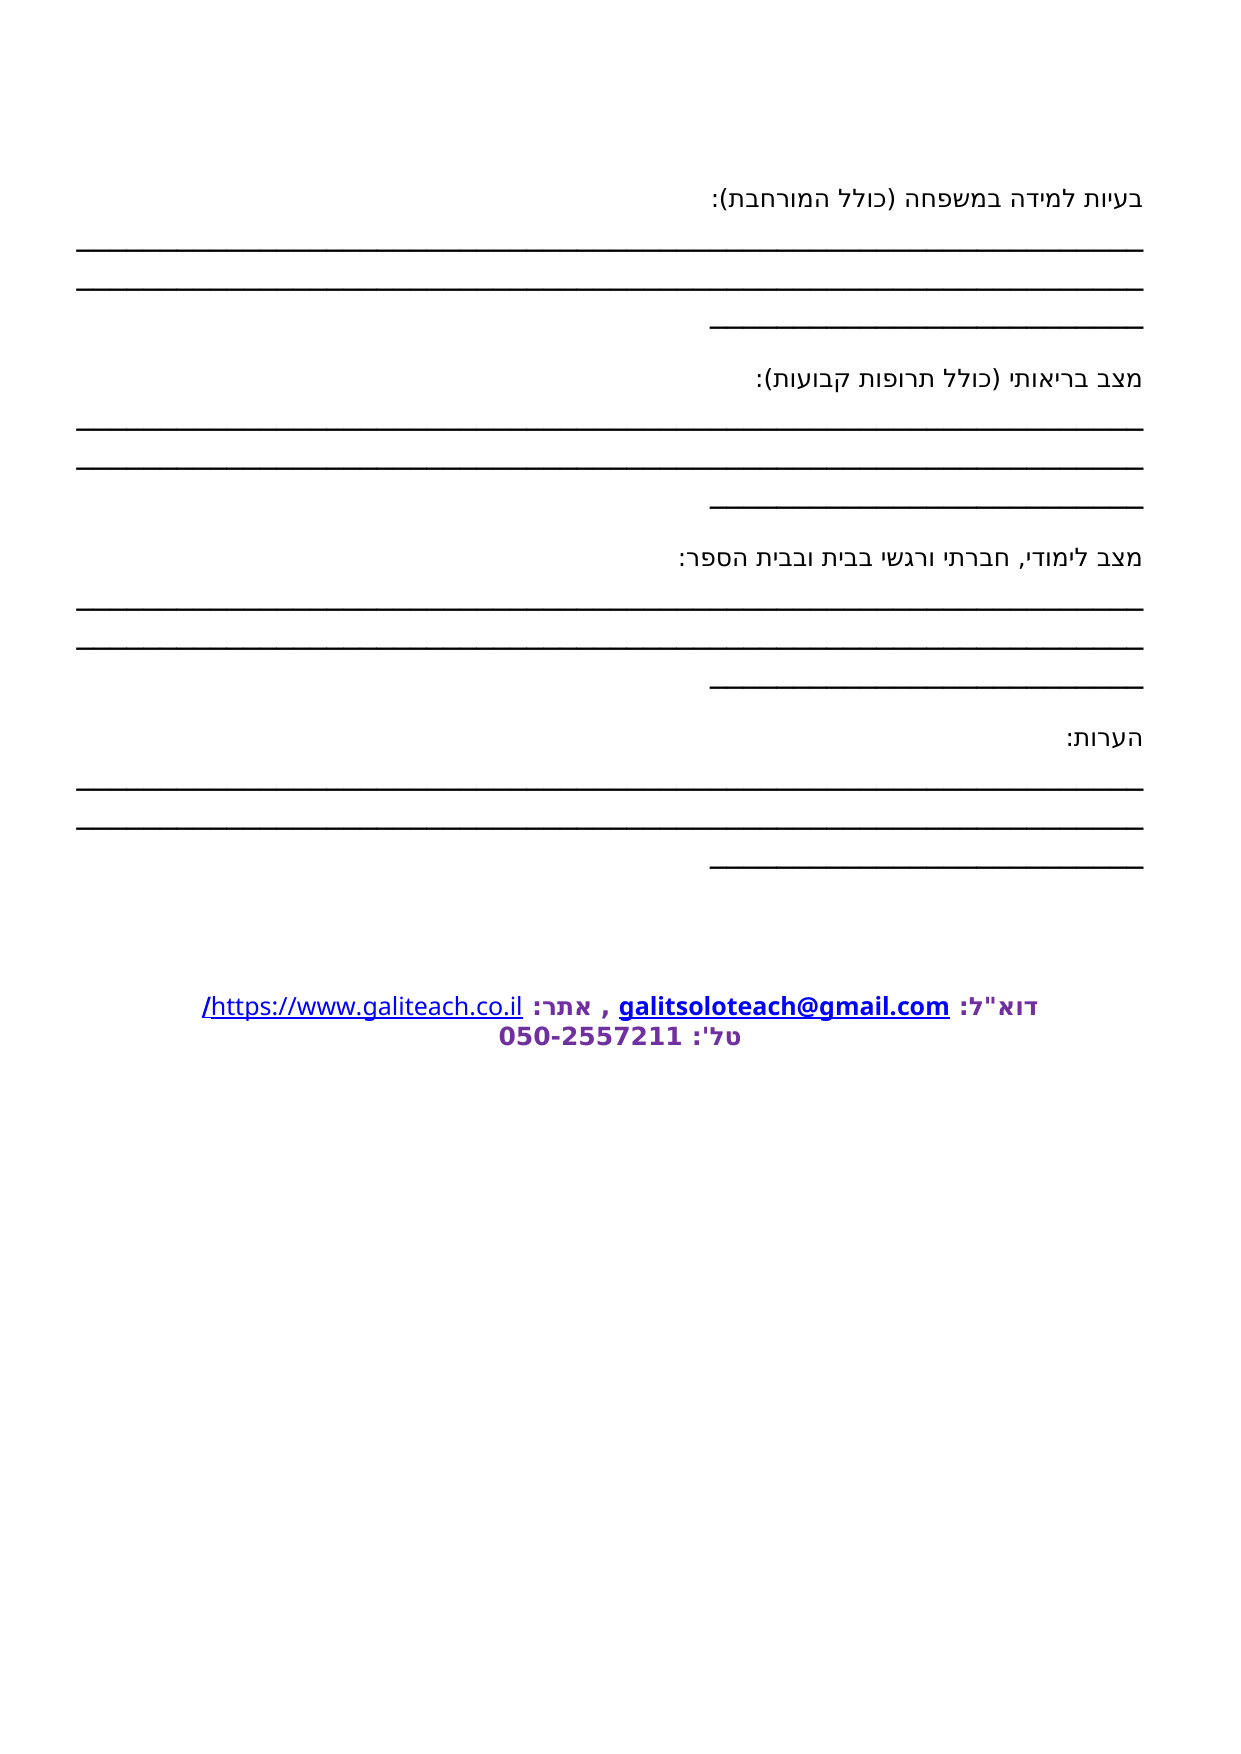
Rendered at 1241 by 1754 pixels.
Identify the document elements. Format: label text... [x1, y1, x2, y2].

text __________________________________________________________________________________________________________________________________________________________ [75, 753, 1143, 869]
text דוא"ל: galitsoloteach@gmail.com , אתר: https://www.galiteach.co.il/ [187, 988, 1053, 1022]
text טל': 050-2557211 [187, 1022, 1053, 1051]
text מצב בריאותי (כולל תרופות קבועות): __________________________________________________________________________________________________________________________________________________________ [75, 364, 1143, 509]
text בעיות למידה במשפחה (כולל המורחבת): __________________________________________________________________________________________________________________________________________________________ [75, 184, 1143, 330]
text הערות: [75, 723, 1143, 753]
text מצב לימודי, חברתי ורגשי בבית ובבית הספר: __________________________________________________________________________________________________________________________________________________________ [75, 544, 1143, 689]
